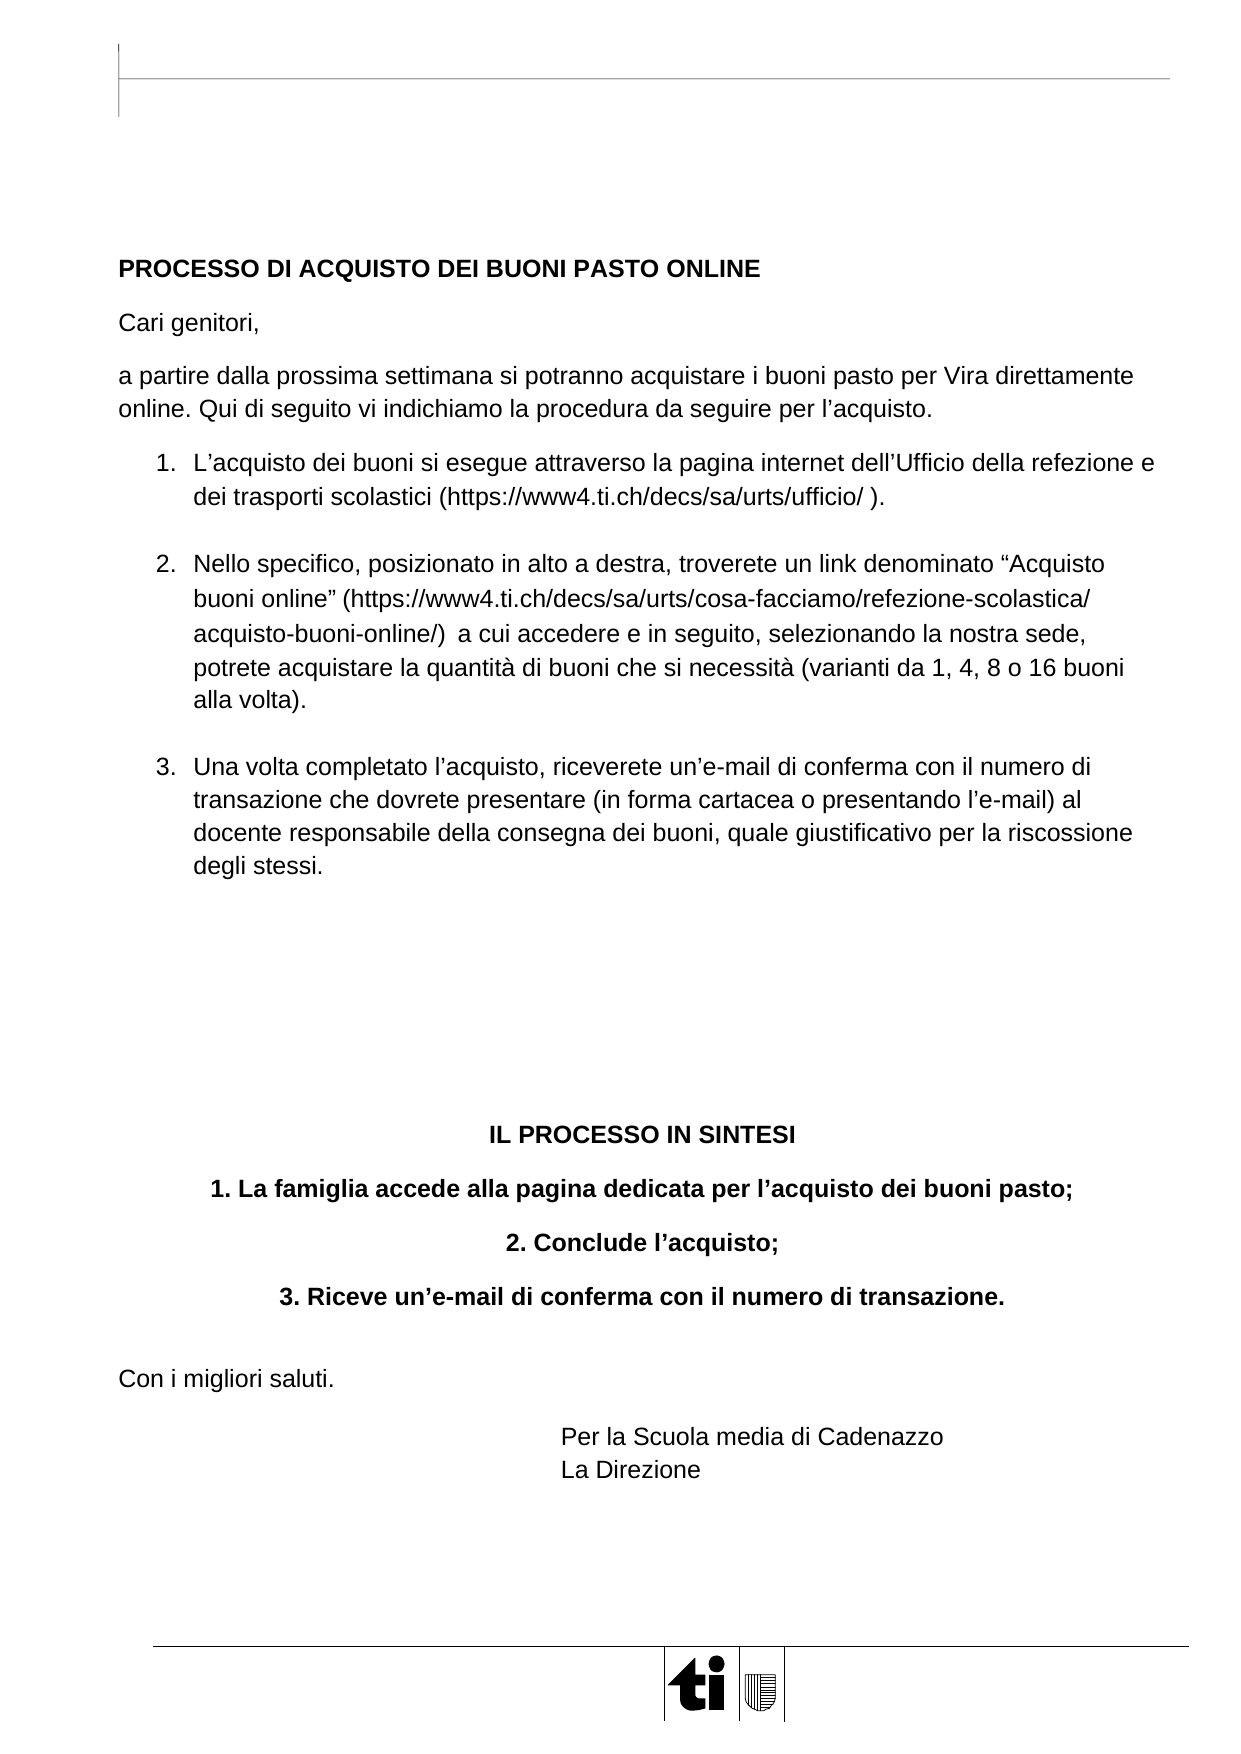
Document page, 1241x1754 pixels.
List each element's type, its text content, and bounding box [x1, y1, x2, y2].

list L’acquisto dei buoni si esegue attraverso la pagina internet dell’Ufficio della refezione e dei trasporti scolastici (https://www4.ti.ch/decs/sa/urts/ufficio/ ). [156, 448, 1167, 512]
text Con i migliori saluti. [118, 1364, 1167, 1393]
text Per la Scuola media di Cadenazzo La Direzione [118, 1422, 1167, 1483]
text PROCESSO DI ACQUISTO DEI BUONI PASTO ONLINE [118, 254, 1167, 282]
text 1. La famiglia accede alla pagina dedicata per l’acquisto dei buoni pasto; [118, 1174, 1167, 1202]
text a partire dalla prossima settimana si potranno acquistare i buoni pasto per Vira direttamente online. Qui di seguito vi indichiamo la procedura da seguire per l’acquisto. [118, 361, 1167, 423]
list Nello specifico, posizionato in alto a destra, troverete un link denominato “Acquisto buoni online” (https://www4.ti.ch/decs/sa/urts/cosa-facciamo/refezione-scolastica/acquisto-buoni-online/) a cui accedere e in seguito, selezionando la nostra sede, potrete acquistare la quantità di buoni che si necessità (varianti da 1, 4, 8 o 16 buoni alla volta). [156, 549, 1167, 714]
text 2. Conclude l’acquisto; [118, 1228, 1167, 1256]
text 3. Riceve un’e-mail di conferma con il numero di transazione. [118, 1281, 1167, 1310]
list Una volta completato l’acquisto, riceverete un’e-mail di conferma con il numero di transazione che dovrete presentare (in forma cartacea o presentando l’e-mail) al docente responsabile della consegna dei buoni, quale giustificativo per la riscossione degli stessi. [156, 752, 1167, 879]
text IL PROCESSO IN SINTESI [118, 1120, 1167, 1149]
text Cari genitori, [118, 307, 1167, 336]
